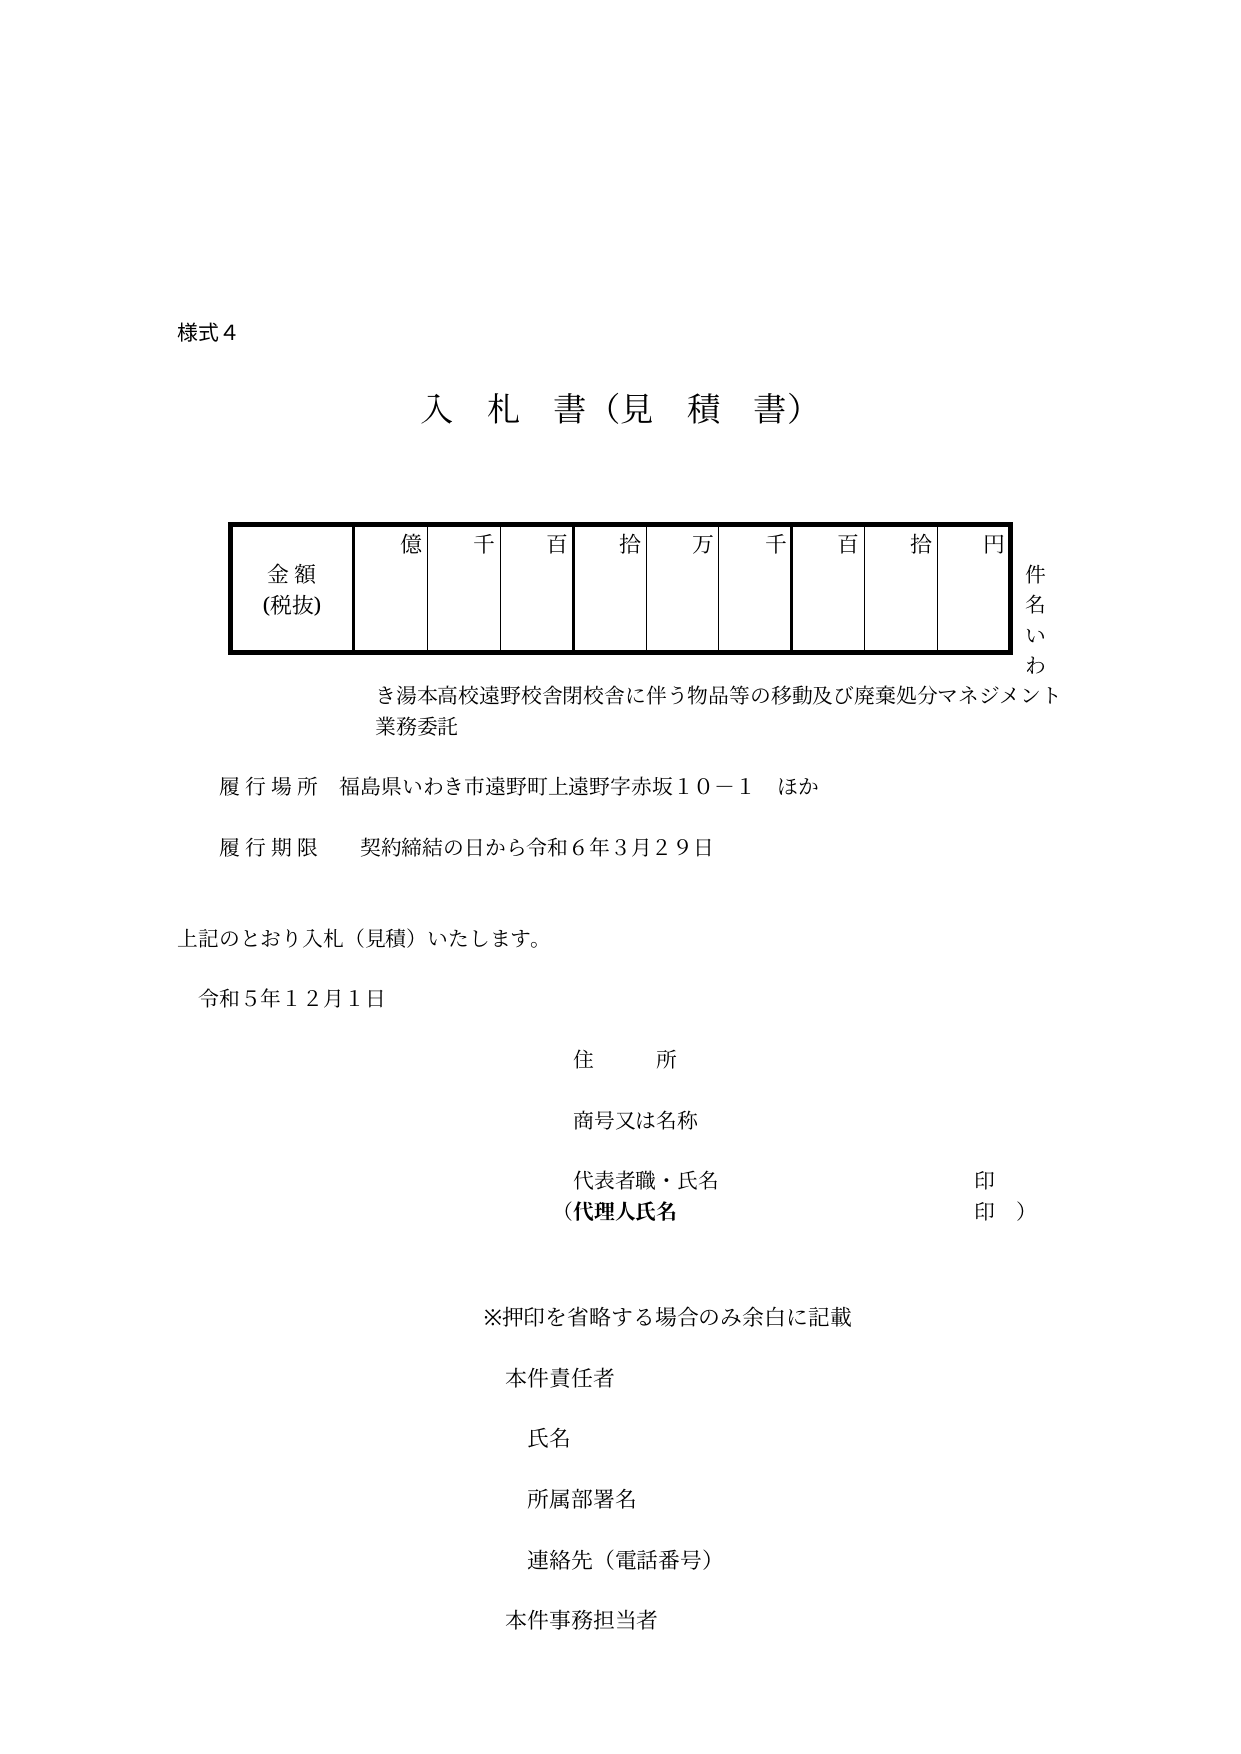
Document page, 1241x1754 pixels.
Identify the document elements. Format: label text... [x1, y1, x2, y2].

text 入 札 書（見 積 書） [177, 376, 1063, 437]
text 本件事務担当者 [177, 1589, 974, 1649]
text 連絡先（電話番号） [177, 1528, 974, 1589]
text 履 行 場 所 福島県いわき市遠野町上遠野字赤坂１０－１ ほか [177, 771, 1063, 801]
table_header 億 [355, 527, 427, 650]
text 件 名 いわき湯本高校遠野校舎閉校舎に伴う物品等の移動及び廃棄処分マネジメント業務委託 [177, 558, 1063, 740]
text 代表者職・氏名 印 [177, 1164, 1063, 1195]
text 氏名 [177, 1407, 974, 1468]
text 住 所 [177, 1043, 1063, 1074]
text 本件責任者 [177, 1346, 974, 1407]
text ※押印を省略する場合のみ余白に記載 [177, 1286, 974, 1346]
table_header 百 [793, 527, 864, 650]
text 商号又は名称 [177, 1104, 1063, 1134]
text 所属部署名 [177, 1468, 974, 1528]
table_header 千 [428, 527, 500, 650]
text 様式４ [177, 316, 1063, 346]
table_header 拾 [865, 527, 937, 650]
table_header 金 額 (税抜) [233, 527, 352, 650]
table_header 千 [719, 527, 790, 650]
text 履 行 期 限 契約締結の日から令和６年３月２９日 [177, 831, 1063, 861]
text 令和５年１２月１日 [177, 983, 1063, 1013]
table_header 百 [501, 527, 572, 650]
table_header 拾 [575, 527, 646, 650]
text （代理人氏名 印 ） [177, 1195, 1063, 1225]
table_header 万 [647, 527, 718, 650]
text 上記のとおり入札（見積）いたします。 [177, 922, 1063, 952]
table_header 円 [938, 527, 1008, 650]
